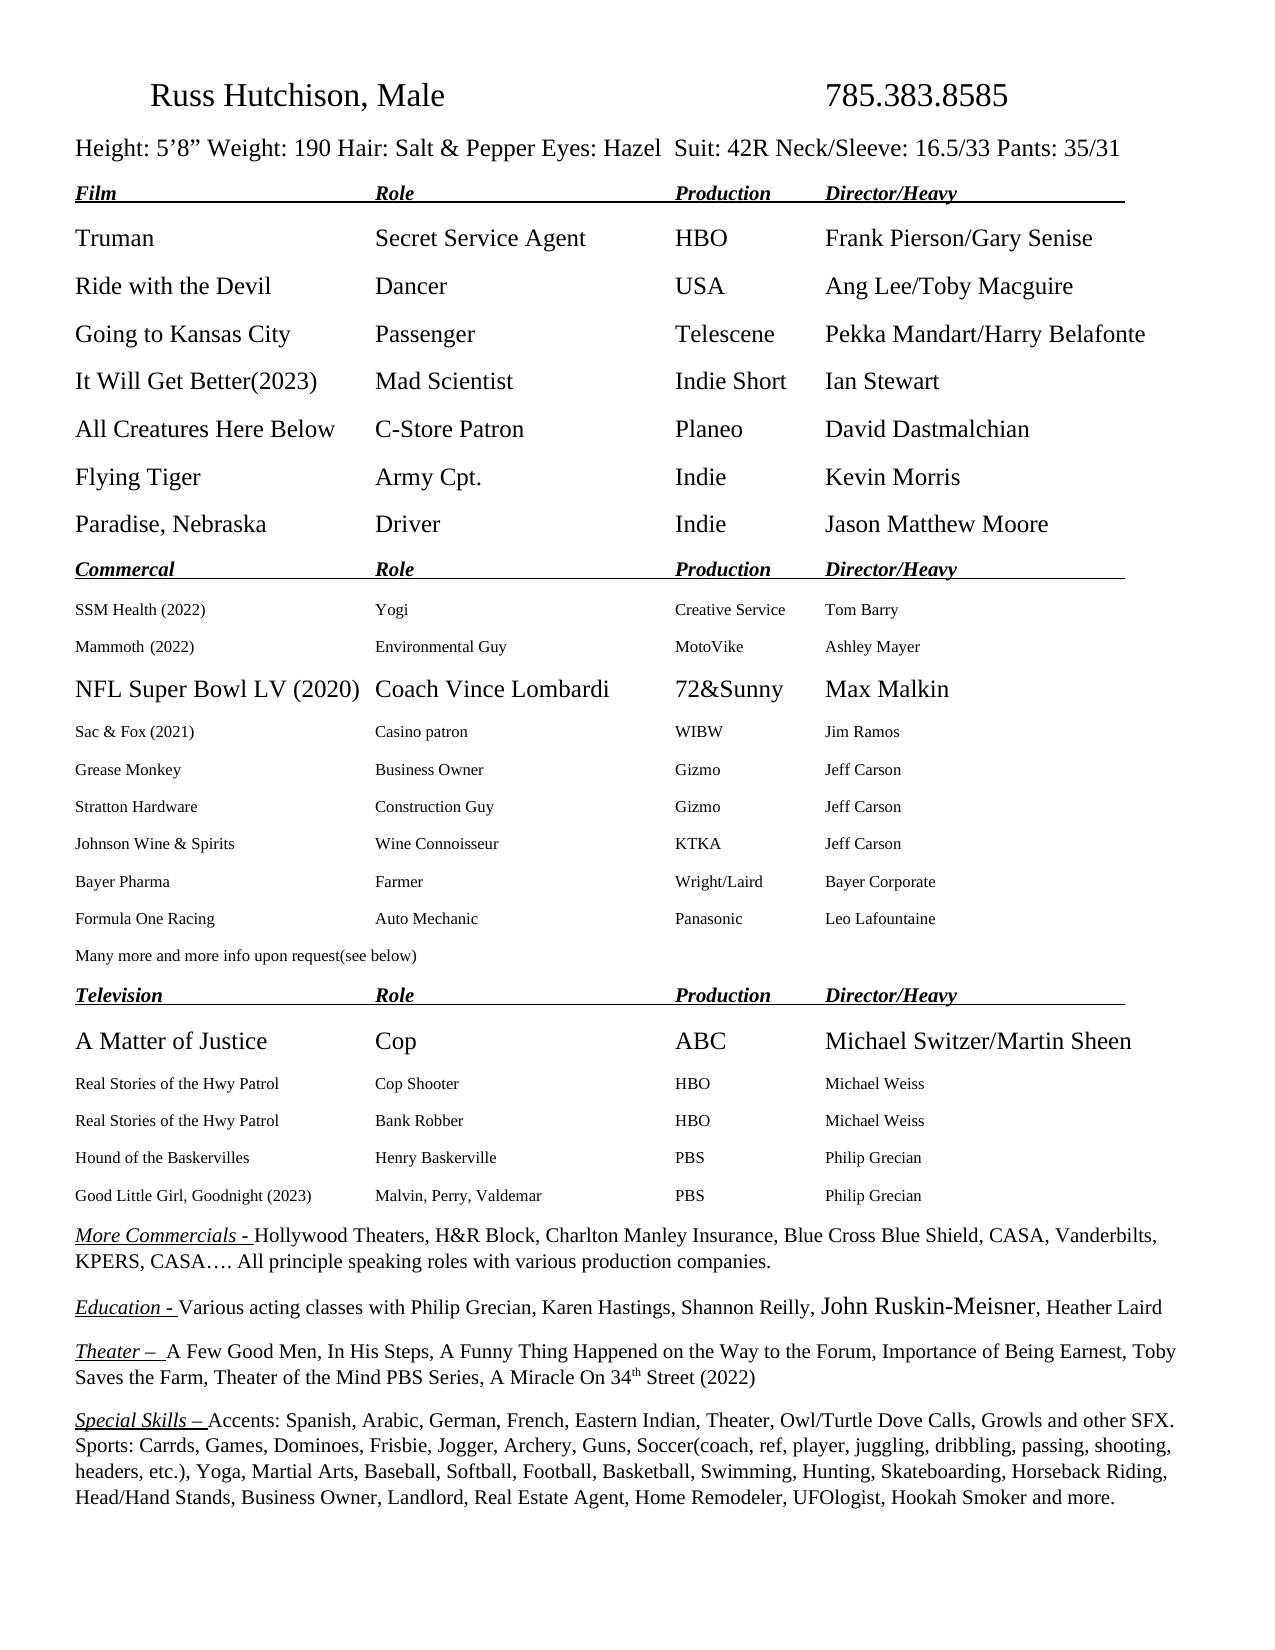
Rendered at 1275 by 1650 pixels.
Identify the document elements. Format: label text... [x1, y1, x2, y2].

text Hound of the Baskervilles Henry Baskerville PBS Philip Grecian [75, 1148, 1200, 1167]
text Russ Hutchison, Male 785.383.8585 [75, 75, 1200, 113]
text Commercal Role Production Director/Heavy [75, 557, 1200, 581]
text Good Little Girl, Goodnight (2023) Malvin, Perry, Valdemar PBS Philip Grecian [75, 1185, 1200, 1204]
text Real Stories of the Hwy Patrol Cop Shooter HBO Michael Weiss [75, 1073, 1200, 1093]
text Theater – A Few Good Men, In His Steps, A Funny Thing Happened on the Way to the Forum, Importance of Being Earnest, Toby Saves the Farm, Theater of the Mind PBS Series, A Miracle On 34th Street (2022) [75, 1339, 1200, 1389]
text Stratton Hardware Construction Guy Gizmo Jeff Carson [75, 797, 1200, 816]
text All Creatures Here Below C-Store Patron Planeo David Dastmalchian [75, 414, 1200, 443]
text Education - Various acting classes with Philip Grecian, Karen Hastings, Shannon Reilly, John Ruskin-Meisner, Heather Laird [75, 1291, 1200, 1320]
text Grease Monkey Business Owner Gizmo Jeff Carson [75, 759, 1200, 779]
text Many more and more info upon request(see below) [75, 946, 1200, 965]
text Special Skills – Accents: Spanish, Arabic, German, French, Eastern Indian, Theater, Owl/Turtle Dove Calls, Growls and other SFX. Sports: Carrds, Games, Dominoes, Frisbie, Jogger, Archery, Guns, Soccer(coach, ref, player, juggling, dribbling, passing, shooting, headers, etc.), Yoga, Martial Arts, Baseball, Softball, Football, Basketball, Swimming, Hunting, Skateboarding, Horseback Riding, Head/Hand Stands, Business Owner, Landlord, Real Estate Agent, Home Remodeler, UFOlogist, Hookah Smoker and more. [75, 1407, 1200, 1509]
text Formula One Racing Auto Mechanic Panasonic Leo Lafountaine [75, 909, 1200, 928]
text More Commercials - Hollywood Theaters, H&R Block, Charlton Manley Insurance, Blue Cross Blue Shield, CASA, Vanderbilts, KPERS, CASA…. All principle speaking roles with various production companies. [75, 1223, 1200, 1273]
text Sac & Fox (2021) Casino patron WIBW Jim Ramos [75, 722, 1200, 741]
text Height: 5’8” Weight: 190 Hair: Salt & Pepper Eyes: Hazel Suit: 42R Neck/Sleeve: 16.5/33 Pants: 35/31 [75, 133, 1200, 162]
text Ride with the Devil Dancer USA Ang Lee/Toby Macguire [75, 271, 1200, 300]
text Truman Secret Service Agent HBO Frank Pierson/Gary Senise [75, 223, 1200, 252]
text Real Stories of the Hwy Patrol Bank Robber HBO Michael Weiss [75, 1111, 1200, 1130]
text Television Role Production Director/Heavy [75, 983, 1200, 1007]
text SSM Health (2022) Yogi Creative Service Tom Barry [75, 600, 1200, 619]
text Johnson Wine & Spirits Wine Connoisseur KTKA Jeff Carson [75, 834, 1200, 853]
text Paradise, Nebraska Driver Indie Jason Matthew Moore [75, 509, 1200, 538]
text Flying Tiger Army Cpt. Indie Kevin Morris [75, 462, 1200, 491]
text Film Role Production Director/Heavy [75, 181, 1200, 205]
text Mammoth (2022) Environmental Guy MotoVike Ashley Mayer [75, 637, 1200, 656]
text Bayer Pharma Farmer Wright/Laird Bayer Corporate [75, 871, 1200, 891]
text NFL Super Bowl LV (2020) Coach Vince Lombardi 72&Sunny Max Malkin [75, 674, 1200, 703]
text Going to Kansas City Passenger Telescene Pekka Mandart/Harry Belafonte [75, 319, 1200, 347]
text It Will Get Better(2023) Mad Scientist Indie Short Ian Stewart [75, 366, 1200, 395]
text A Matter of Justice Cop ABC Michael Switzer/Martin Sheen [75, 1026, 1200, 1054]
